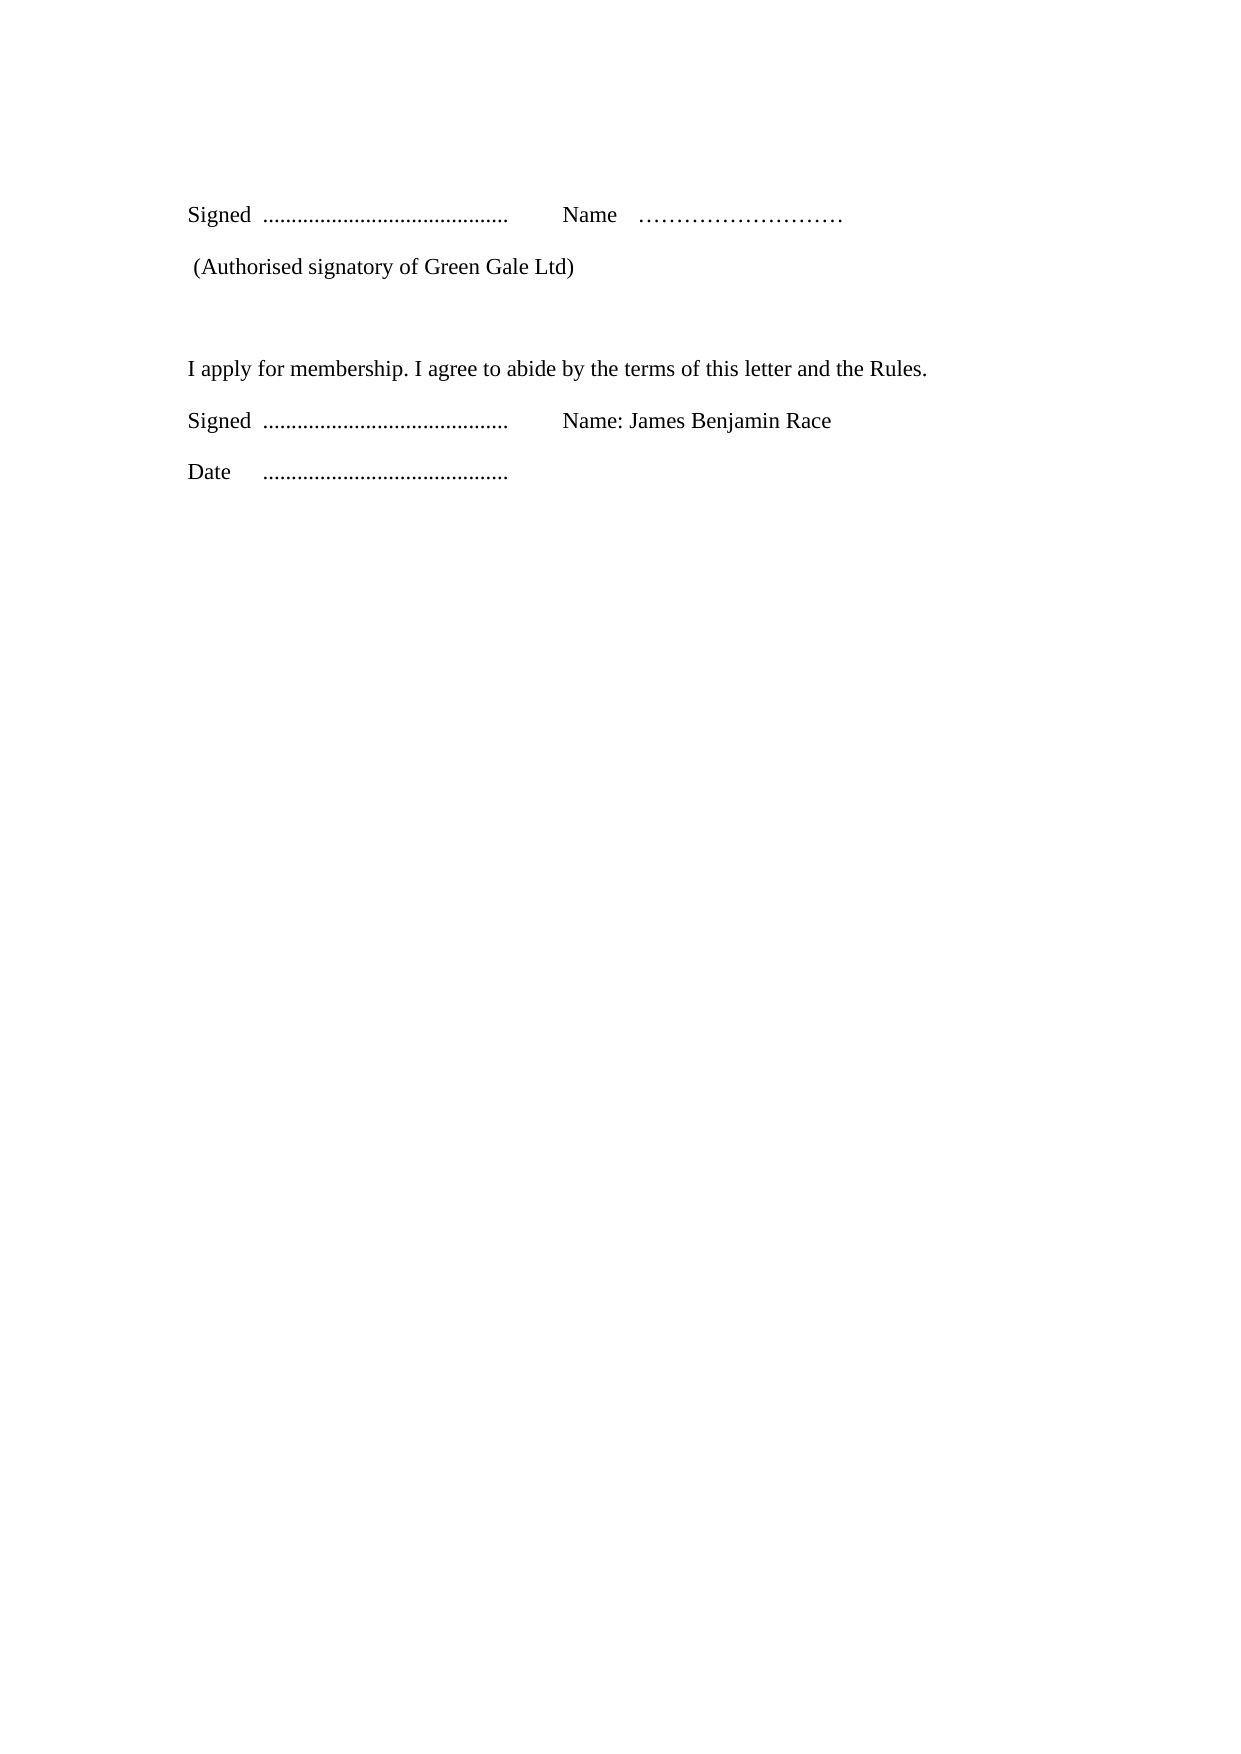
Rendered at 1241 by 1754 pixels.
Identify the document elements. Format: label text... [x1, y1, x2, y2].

text I apply for membership. I agree to abide by the terms of this letter and the Rules. [187, 355, 1053, 382]
text Date ........................................... [187, 458, 1053, 484]
text Signed ........................................... Name ……………………… [187, 201, 1053, 228]
text Signed ........................................... Name: James Benjamin Race [187, 407, 1053, 433]
text (Authorised signatory of Green Gale Ltd) [187, 253, 1053, 279]
